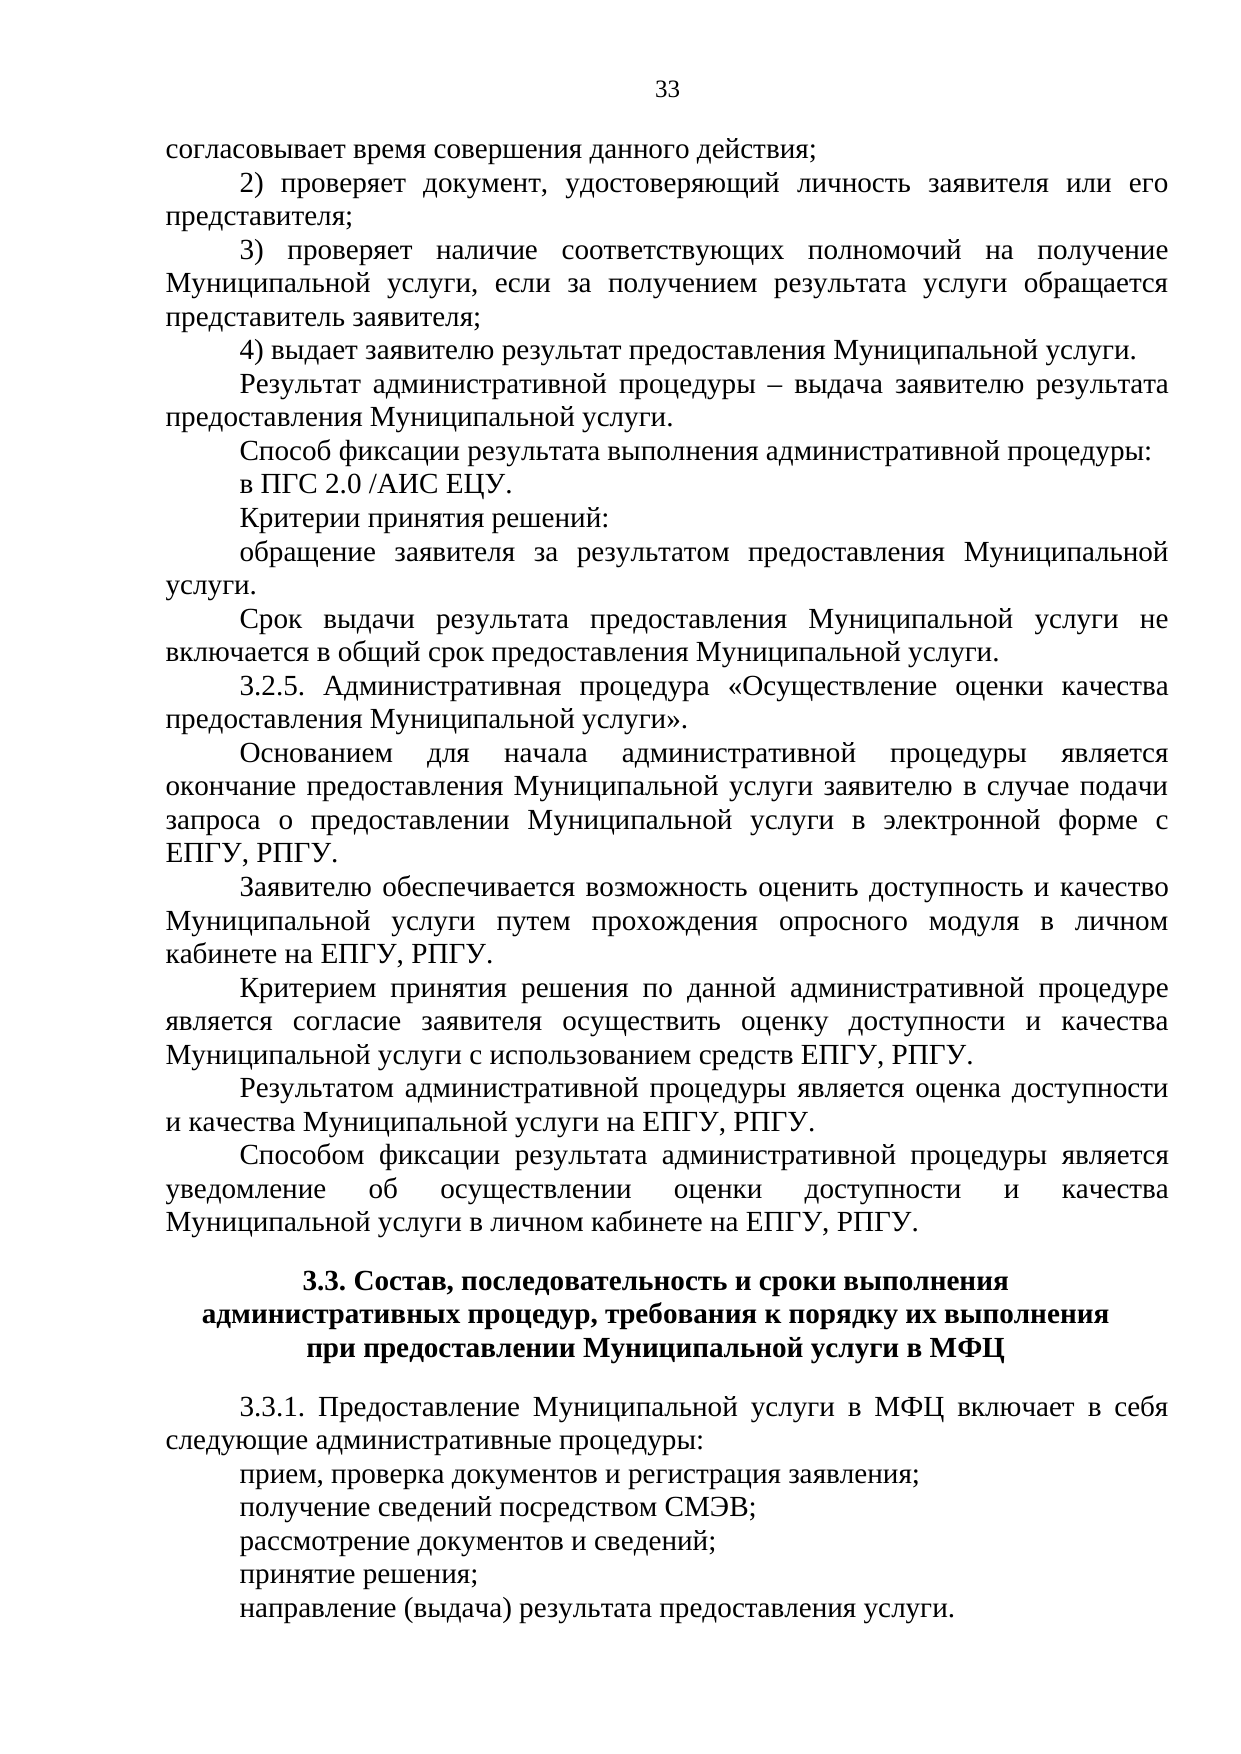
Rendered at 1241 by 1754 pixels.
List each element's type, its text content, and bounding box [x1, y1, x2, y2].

text получение сведений посредством СМЭВ; [165, 1489, 1169, 1523]
text принятие решения; [165, 1556, 1169, 1590]
text рассмотрение документов и сведений; [165, 1523, 1169, 1556]
text 4) выдает заявителю результат предоставления Муниципальной услуги. [165, 332, 1169, 366]
text обращение заявителя за результатом предоставления Муниципальной услуги. [165, 534, 1169, 601]
text прием, проверка документов и регистрация заявления; [165, 1456, 1169, 1489]
text Заявителю обеспечивается возможность оценить доступность и качество Муниципальной услуги путем прохождения опросного модуля в личном кабинете на ЕПГУ, РПГУ. [165, 869, 1169, 970]
text Способом фиксации результата административной процедуры является уведомление об осуществлении оценки доступности и качества Муниципальной услуги в личном кабинете на ЕПГУ, РПГУ. [165, 1137, 1169, 1238]
text в ПГС 2.0 /АИС ЕЦУ. [165, 467, 1169, 500]
text 3.3. Состав, последовательность и сроки выполнения административных процедур, требования к порядку их выполнения при предоставлении Муниципальной услуги в МФЦ [195, 1263, 1116, 1364]
text Основанием для начала административной процедуры является окончание предоставления Муниципальной услуги заявителю в случае подачи запроса о предоставлении Муниципальной услуги в электронной форме с ЕПГУ, РПГУ. [165, 735, 1169, 869]
text 3.3.1. Предоставление Муниципальной услуги в МФЦ включает в себя следующие административные процедуры: [165, 1389, 1169, 1456]
text Способ фиксации результата выполнения административной процедуры: [165, 433, 1169, 467]
text Результатом административной процедуры является оценка доступности и качества Муниципальной услуги на ЕПГУ, РПГУ. [165, 1070, 1169, 1137]
text Критерием принятия решения по данной административной процедуре является согласие заявителя осуществить оценку доступности и качества Муниципальной услуги с использованием средств ЕПГУ, РПГУ. [165, 970, 1169, 1070]
text Критерии принятия решений: [165, 500, 1169, 534]
text 2) проверяет документ, удостоверяющий личность заявителя или его представителя; [165, 165, 1169, 232]
text Срок выдачи результата предоставления Муниципальной услуги не включается в общий срок предоставления Муниципальной услуги. [165, 601, 1169, 668]
text 3.2.5. Административная процедура «Осуществление оценки качества предоставления Муниципальной услуги». [165, 668, 1169, 735]
text 3) проверяет наличие соответствующих полномочий на получение Муниципальной услуги, если за получением результата услуги обращается представитель заявителя; [165, 232, 1169, 332]
text Результат административной процедуры – выдача заявителю результата предоставления Муниципальной услуги. [165, 366, 1169, 433]
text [165, 131, 1169, 165]
text направление (выдача) результата предоставления услуги. [165, 1590, 1169, 1623]
